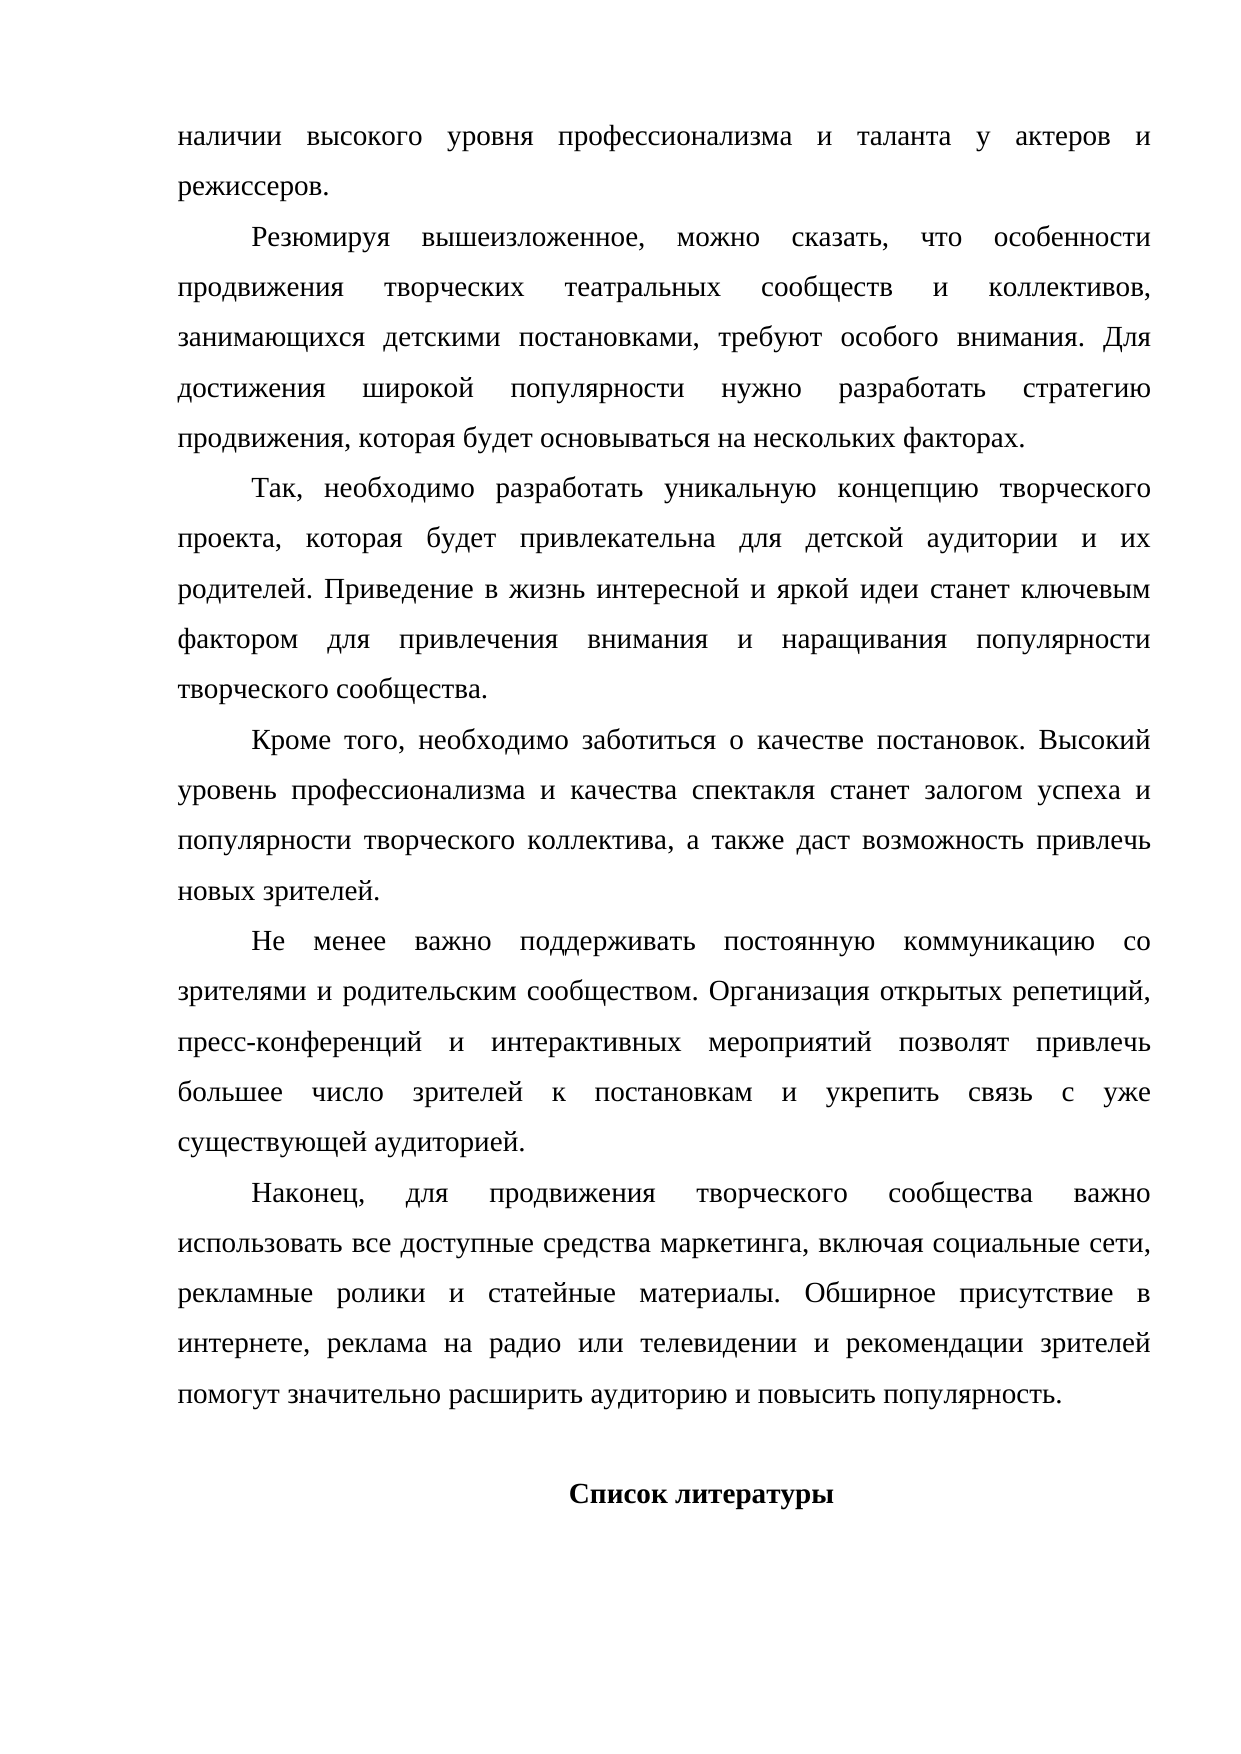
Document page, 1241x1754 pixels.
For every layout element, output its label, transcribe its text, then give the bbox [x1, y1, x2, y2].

text Резюмируя вышеизложенное, можно сказать, что особенности продвижения творческих театральных сообществ и коллективов, занимающихся детскими постановками, требуют особого внимания. Для достижения широкой популярности нужно разработать стратегию продвижения, которая будет основываться на нескольких факторах. [177, 219, 1152, 453]
text Не менее важно поддерживать постоянную коммуникацию со зрителями и родительским сообществом. Организация открытых репетиций, пресс-конференций и интерактивных мероприятий позволят привлечь большее число зрителей к постановкам и укрепить связь с уже существующей аудиторией. [177, 923, 1152, 1158]
text Список литературы [177, 1477, 1152, 1510]
text Кроме того, необходимо заботиться о качестве постановок. Высокий уровень профессионализма и качества спектакля станет залогом успеха и популярности творческого коллектива, а также даст возможность привлечь новых зрителей. [177, 722, 1152, 906]
text Наконец, для продвижения творческого сообщества важно использовать все доступные средства маркетинга, включая социальные сети, рекламные ролики и статейные материалы. Обширное присутствие в интернете, реклама на радио или телевидении и рекомендации зрителей помогут значительно расширить аудиторию и повысить популярность. [177, 1175, 1152, 1409]
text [177, 118, 1152, 202]
text Так, необходимо разработать уникальную концепцию творческого проекта, которая будет привлекательна для детской аудитории и их родителей. Приведение в жизнь интересной и яркой идеи станет ключевым фактором для привлечения внимания и наращивания популярности творческого сообщества. [177, 470, 1152, 705]
